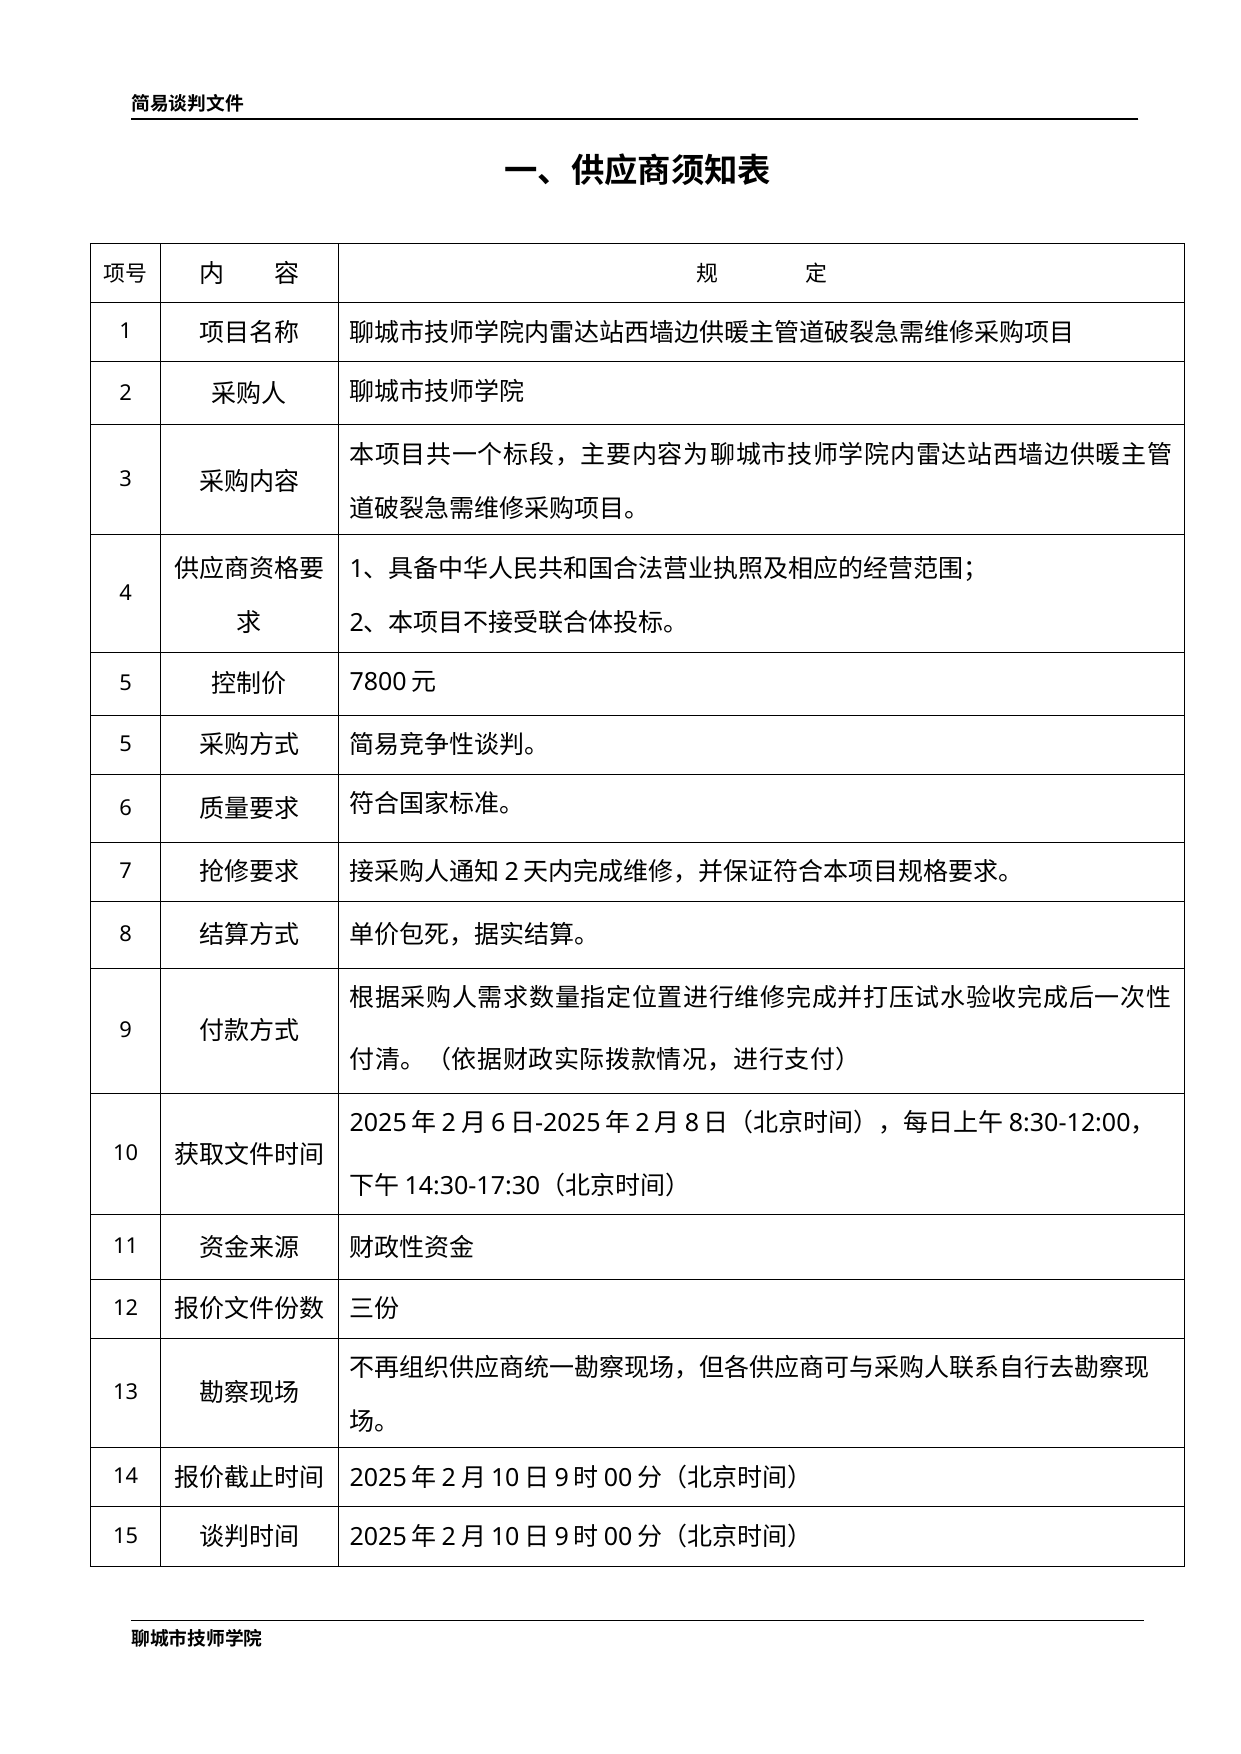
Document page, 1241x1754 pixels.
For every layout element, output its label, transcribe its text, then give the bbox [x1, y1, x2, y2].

table_cell 简易竞争性谈判。 [339, 716, 1184, 774]
table_cell 1、具备中华人民共和国合法营业执照及相应的经营范围； 2、本项目不接受联合体投标。 [339, 535, 1184, 652]
table_cell 报价文件份数 [161, 1280, 338, 1338]
table_cell 9 [91, 969, 160, 1093]
table_cell 5 [91, 653, 160, 715]
table_header 内 容 [161, 244, 338, 302]
table_cell 质量要求 [161, 775, 338, 842]
table_cell 7 [91, 843, 160, 901]
table_cell 获取文件时间 [161, 1094, 338, 1214]
table_cell 供应商资格要求 [161, 535, 338, 652]
table_cell 根据采购人需求数量指定位置进行维修完成并打压试水验收完成后一次性付清。（依据财政实际拨款情况，进行支付） [339, 969, 1184, 1093]
table_cell 采购方式 [161, 716, 338, 774]
table_cell 控制价 [161, 653, 338, 715]
table_cell 本项目共一个标段，主要内容为聊城市技师学院内雷达站西墙边供暖主管道破裂急需维修采购项目。 [339, 425, 1184, 534]
table_cell 聊城市技师学院 [339, 362, 1184, 424]
table_cell 勘察现场 [161, 1339, 338, 1447]
table_cell 谈判时间 [161, 1507, 338, 1566]
table_cell 结算方式 [161, 902, 338, 968]
table_cell 符合国家标准。 [339, 775, 1184, 842]
table_cell 2025年2月10日9时00分（北京时间） [339, 1507, 1184, 1566]
table_cell 8 [91, 902, 160, 968]
text 一、供应商须知表 [131, 141, 1144, 195]
table_cell 2025年2月6日-2025年2月8日（北京时间），每日上午8:30-12:00，下午14:30-17:30（北京时间） [339, 1094, 1184, 1214]
table_cell 2 [91, 362, 160, 424]
table_cell 抢修要求 [161, 843, 338, 901]
table_cell 接采购人通知2天内完成维修，并保证符合本项目规格要求。 [339, 843, 1184, 901]
table_cell 10 [91, 1094, 160, 1214]
table_cell 3 [91, 425, 160, 534]
table_cell 采购人 [161, 362, 338, 424]
table_cell 项目名称 [161, 303, 338, 361]
table_cell 11 [91, 1215, 160, 1279]
table_cell 5 [91, 716, 160, 774]
table_cell 6 [91, 775, 160, 842]
table_header 规 定 [339, 244, 1184, 302]
table_cell 单价包死，据实结算。 [339, 902, 1184, 968]
table_header 项号 [91, 244, 160, 302]
table_cell 财政性资金 [339, 1215, 1184, 1279]
table_cell 不再组织供应商统一勘察现场，但各供应商可与采购人联系自行去勘察现场。 [339, 1339, 1184, 1447]
table_cell 13 [91, 1339, 160, 1447]
table_cell 采购内容 [161, 425, 338, 534]
table_cell 聊城市技师学院内雷达站西墙边供暖主管道破裂急需维修采购项目 [339, 303, 1184, 361]
table_cell 报价截止时间 [161, 1448, 338, 1506]
table_cell 资金来源 [161, 1215, 338, 1279]
table_cell 1 [91, 303, 160, 361]
table_cell 2025年2月10日9时00分（北京时间） [339, 1448, 1184, 1506]
table_cell 15 [91, 1507, 160, 1566]
table_cell 三份 [339, 1280, 1184, 1338]
table_cell 4 [91, 535, 160, 652]
table_cell 12 [91, 1280, 160, 1338]
table_cell 付款方式 [161, 969, 338, 1093]
table_cell 14 [91, 1448, 160, 1506]
table_cell 7800元 [339, 653, 1184, 715]
